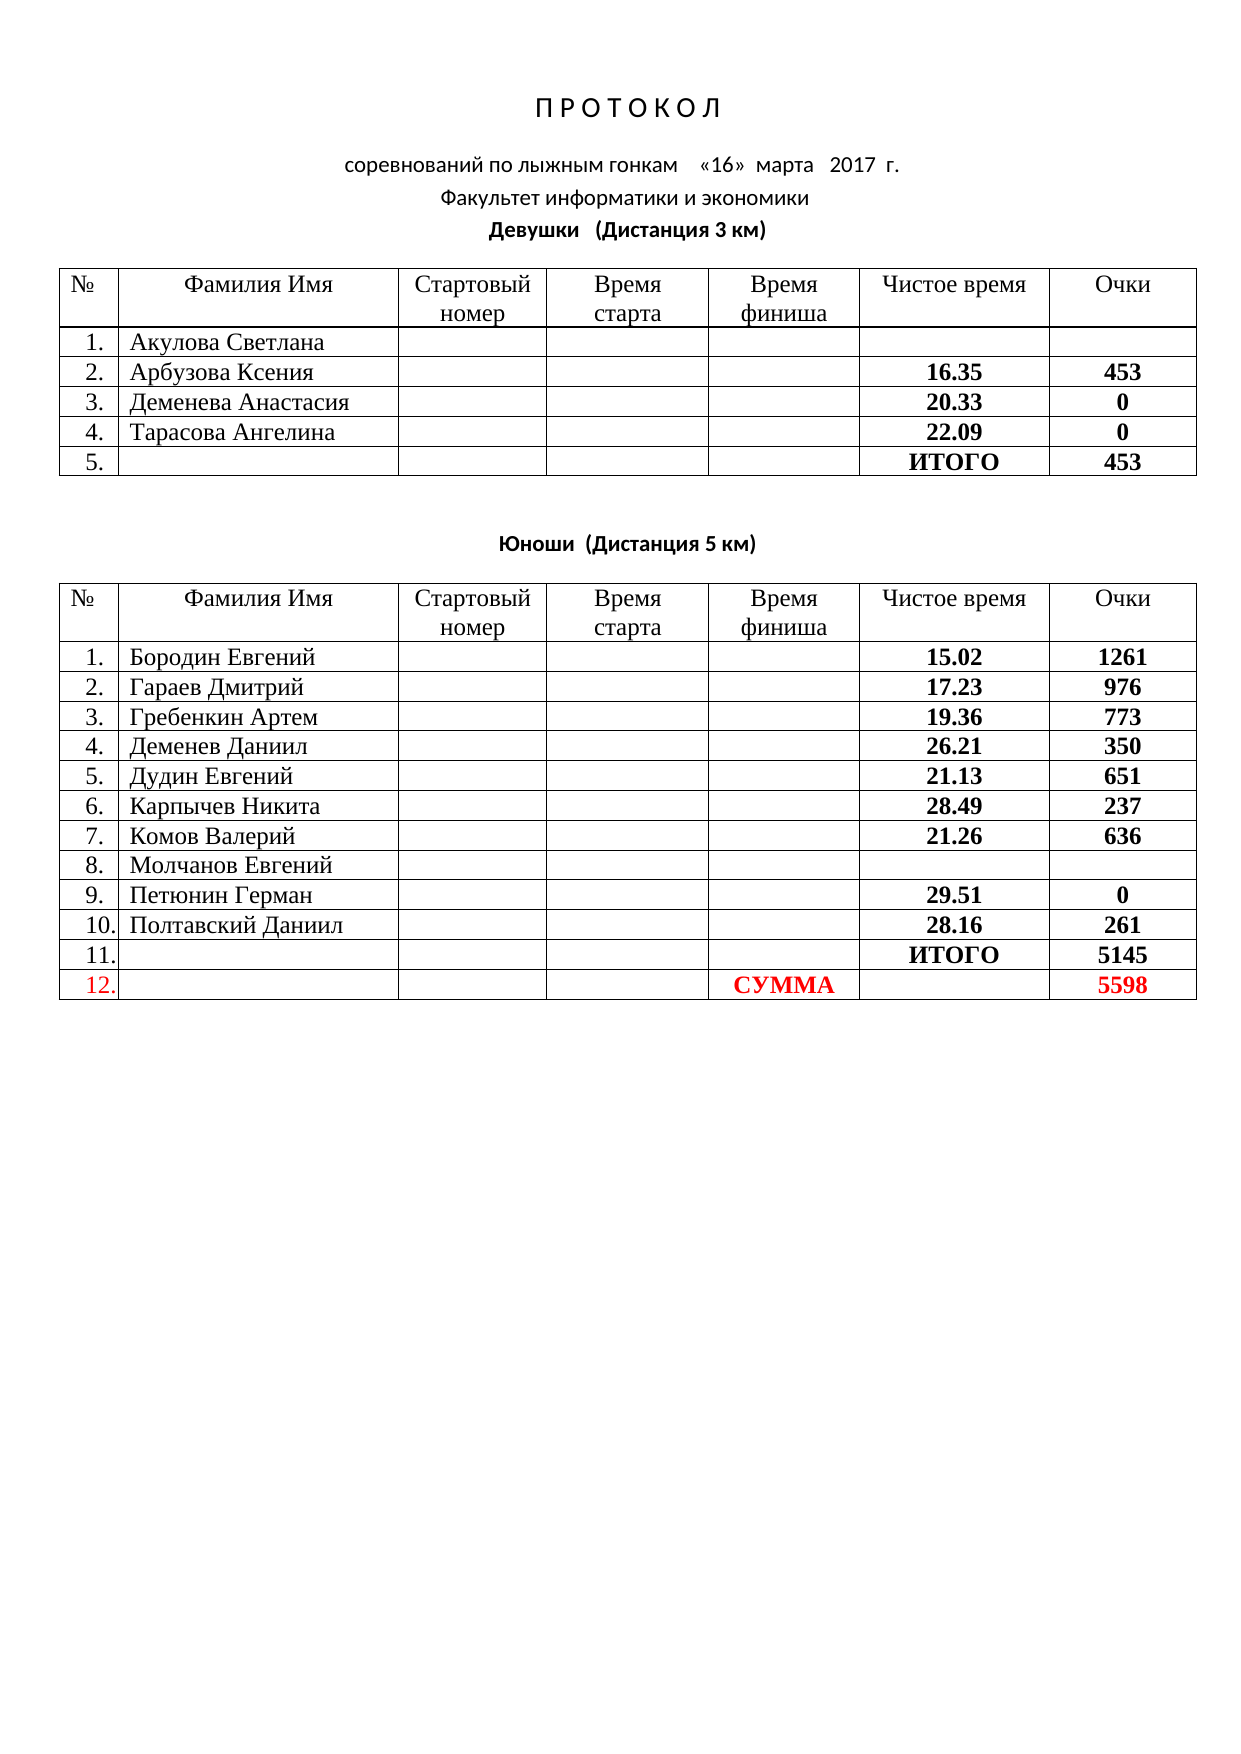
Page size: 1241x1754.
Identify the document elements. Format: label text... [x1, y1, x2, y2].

table_cell 17.23 [860, 672, 1049, 701]
table_cell [60, 328, 118, 356]
table_cell [547, 702, 708, 730]
table_cell [709, 791, 859, 820]
table_cell [60, 357, 118, 386]
table_cell [709, 702, 859, 730]
table_cell [709, 387, 859, 416]
table_cell [119, 447, 398, 475]
table_cell [399, 328, 546, 356]
table_header Очки [1050, 584, 1196, 641]
table_cell [547, 791, 708, 820]
table_cell [860, 328, 1049, 356]
table_cell [860, 851, 1049, 879]
table_cell [399, 357, 546, 386]
table_cell [399, 821, 546, 849]
table_cell 5145 [1050, 940, 1196, 969]
table_cell [399, 940, 546, 969]
table_cell [60, 672, 118, 701]
table_cell Арбузова Ксения [119, 357, 398, 386]
table_cell Тарасова Ангелина [119, 417, 398, 446]
table_cell Гребенкин Артем [119, 702, 398, 730]
table_cell 261 [1050, 910, 1196, 939]
table_cell 0 [1050, 387, 1196, 416]
table_cell [399, 791, 546, 820]
table_cell [547, 387, 708, 416]
table_header Чистое время [860, 269, 1049, 326]
table_cell [709, 880, 859, 909]
table_cell [547, 672, 708, 701]
table_cell [60, 821, 118, 849]
table_cell Полтавский Даниил [119, 910, 398, 939]
table_cell 1261 [1050, 642, 1196, 671]
table_cell [60, 642, 118, 671]
table_cell Петюнин Герман [119, 880, 398, 909]
table_header Очки [1050, 269, 1196, 326]
table_cell [60, 910, 118, 939]
table_cell [60, 970, 118, 998]
table_header Время финиша [709, 584, 859, 641]
table_cell [547, 851, 708, 879]
table_cell [399, 761, 546, 790]
table_cell [547, 940, 708, 969]
table_cell ИТОГО [860, 940, 1049, 969]
table_cell СУММА [709, 970, 859, 998]
table_cell [60, 731, 118, 760]
table_cell [60, 940, 118, 969]
table_cell [709, 821, 859, 849]
table_cell [60, 417, 118, 446]
table_cell 16.35 [860, 357, 1049, 386]
table_cell 22.09 [860, 417, 1049, 446]
table_header № [60, 269, 118, 326]
table_cell [399, 642, 546, 671]
table_cell [709, 357, 859, 386]
table_cell [399, 702, 546, 730]
table_cell [709, 910, 859, 939]
table_cell 453 [1050, 447, 1196, 475]
table_cell [860, 970, 1049, 998]
table_cell [547, 761, 708, 790]
table_cell [60, 387, 118, 416]
table_cell ИТОГО [860, 447, 1049, 475]
table_cell 453 [1050, 357, 1196, 386]
table_cell Гараев Дмитрий [119, 672, 398, 701]
table_cell [119, 970, 398, 998]
table_cell [709, 328, 859, 356]
table_cell 5598 [1050, 970, 1196, 998]
table_cell [547, 880, 708, 909]
table_cell Бородин Евгений [119, 642, 398, 671]
table_cell [60, 447, 118, 475]
table_cell [399, 731, 546, 760]
table_cell [547, 910, 708, 939]
table_cell 773 [1050, 702, 1196, 730]
table_cell [60, 880, 118, 909]
table_cell [709, 761, 859, 790]
table_cell 237 [1050, 791, 1196, 820]
table_cell Деменев Даниил [119, 731, 398, 760]
table_cell [1050, 328, 1196, 356]
table_cell [709, 851, 859, 879]
table_cell [60, 702, 118, 730]
table_cell [399, 851, 546, 879]
table_cell 0 [1050, 880, 1196, 909]
table_header Время старта [547, 269, 708, 326]
table_header Время финиша [709, 269, 859, 326]
table_cell 21.13 [860, 761, 1049, 790]
table_cell [709, 417, 859, 446]
table_cell [547, 642, 708, 671]
table_header № [60, 584, 118, 641]
table_cell 976 [1050, 672, 1196, 701]
table_cell [709, 940, 859, 969]
table_cell 21.26 [860, 821, 1049, 849]
table_cell [709, 672, 859, 701]
table_cell [547, 357, 708, 386]
table_cell [547, 328, 708, 356]
table_cell [399, 970, 546, 998]
table_cell [399, 910, 546, 939]
table_cell 0 [1050, 417, 1196, 446]
table_cell 651 [1050, 761, 1196, 790]
table_cell [547, 821, 708, 849]
table_cell [399, 417, 546, 446]
table_header Чистое время [860, 584, 1049, 641]
table_cell [399, 447, 546, 475]
table_cell [1050, 851, 1196, 879]
table_cell Акулова Светлана [119, 328, 398, 356]
table_cell 636 [1050, 821, 1196, 849]
table_cell [399, 672, 546, 701]
table_cell Комов Валерий [119, 821, 398, 849]
table_cell 28.16 [860, 910, 1049, 939]
table_header Стартовый номер [399, 584, 546, 641]
table_cell Карпычев Никита [119, 791, 398, 820]
table_cell [709, 731, 859, 760]
table_cell [60, 851, 118, 879]
table_header Время старта [547, 584, 708, 641]
table_header Фамилия Имя [119, 584, 398, 641]
table_cell 20.33 [860, 387, 1049, 416]
table_cell [547, 970, 708, 998]
text Юноши (Дистанция 5 км) [103, 529, 1152, 557]
table_cell [547, 447, 708, 475]
table_cell Молчанов Евгений [119, 851, 398, 879]
text соревнований по лыжным гонкам «16» марта 2017 г. Факультет информатики и экономики Девушки (Дистанция 3 км) [103, 150, 1152, 243]
table_cell [119, 940, 398, 969]
table_cell [60, 791, 118, 820]
table_cell Дудин Евгений [119, 761, 398, 790]
text П Р О Т О К О Л [103, 89, 1152, 124]
table_header Фамилия Имя [119, 269, 398, 326]
table_cell 28.49 [860, 791, 1049, 820]
table_cell [399, 880, 546, 909]
table_cell 350 [1050, 731, 1196, 760]
table_cell [709, 447, 859, 475]
table_cell 26.21 [860, 731, 1049, 760]
table_cell 15.02 [860, 642, 1049, 671]
table_cell 19.36 [860, 702, 1049, 730]
table_cell [709, 642, 859, 671]
table_cell [547, 731, 708, 760]
table_cell [547, 417, 708, 446]
table_cell Деменева Анастасия [119, 387, 398, 416]
table_cell [60, 761, 118, 790]
table_header Стартовый номер [399, 269, 546, 326]
table_cell [399, 387, 546, 416]
table_cell 29.51 [860, 880, 1049, 909]
